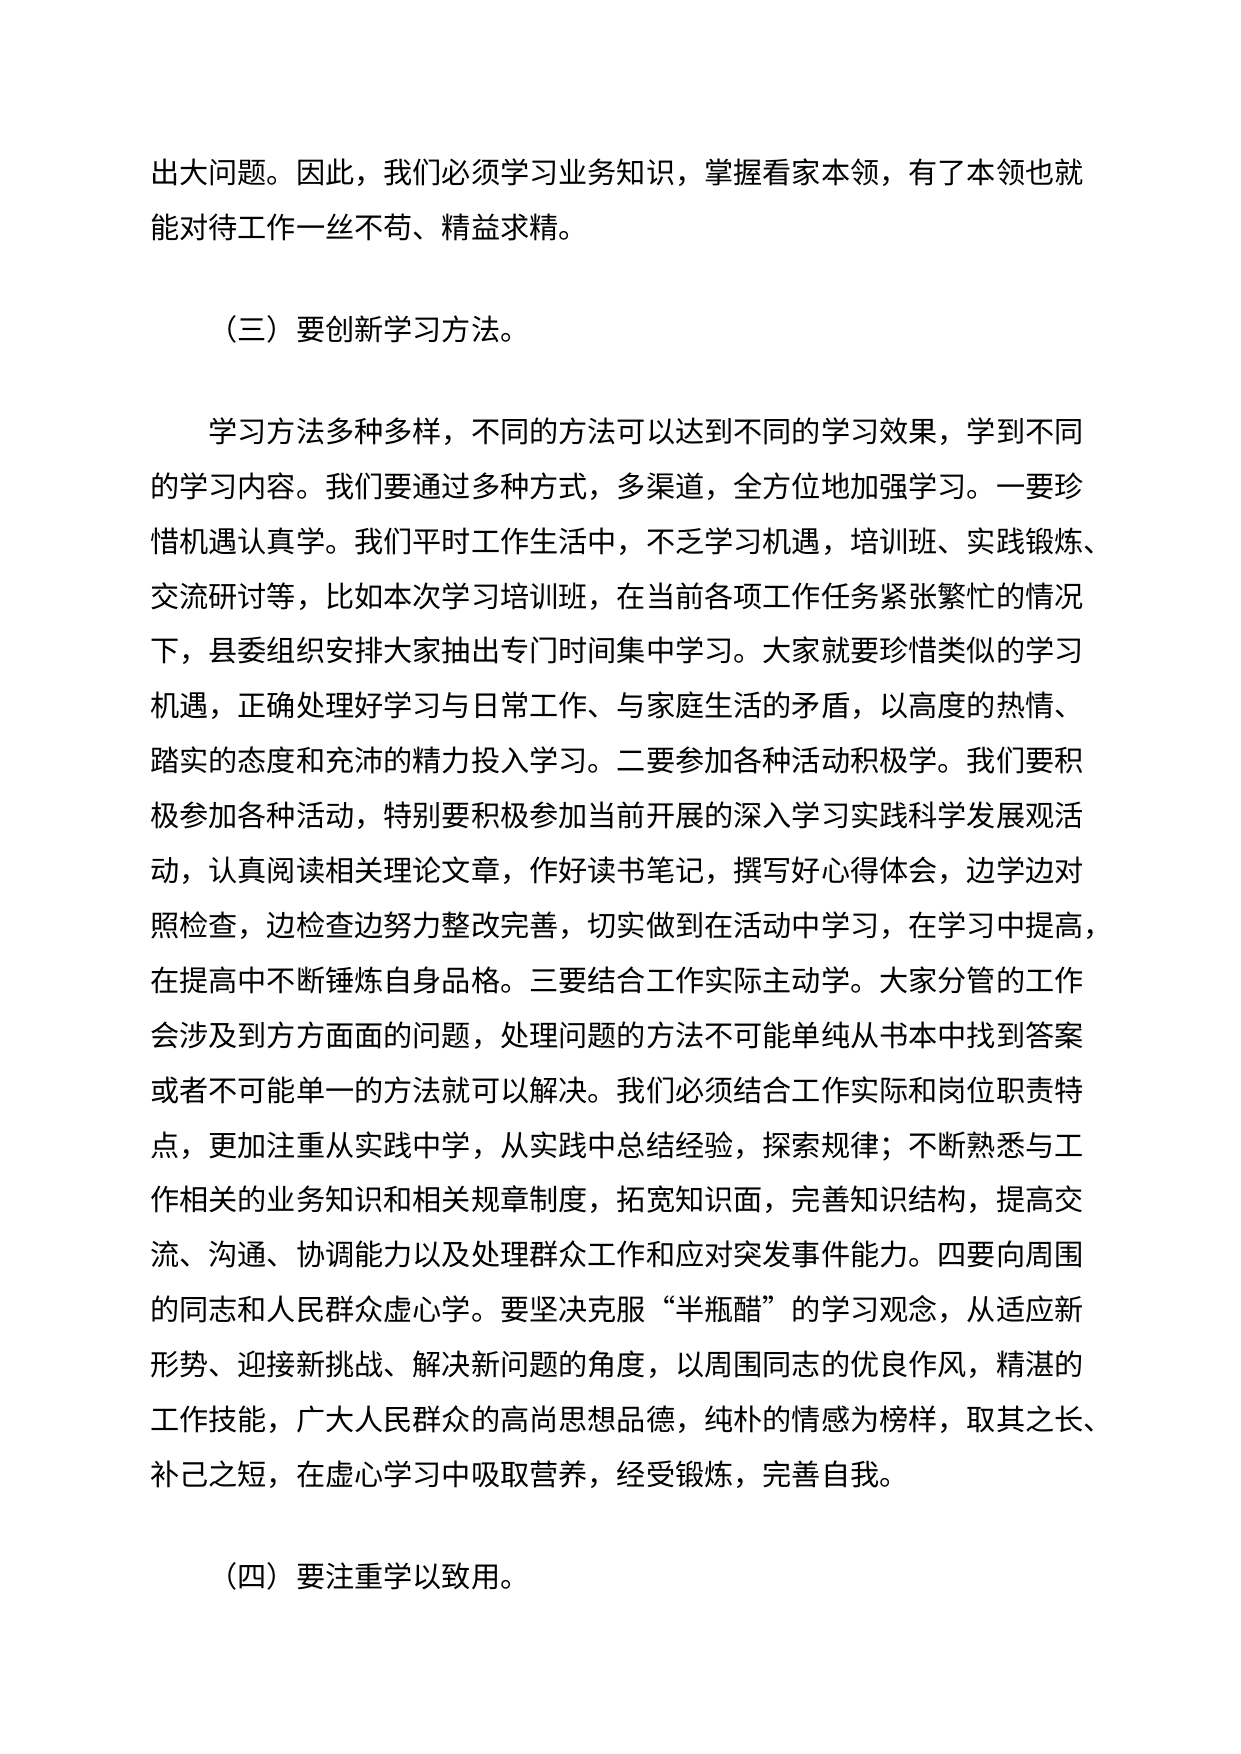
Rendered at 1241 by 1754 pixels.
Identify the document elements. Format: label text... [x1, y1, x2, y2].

text （三）要创新学习方法。 [150, 307, 1090, 349]
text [150, 150, 1090, 247]
text 学习方法多种多样，不同的方法可以达到不同的学习效果，学到不同的学习内容。我们要通过多种方式，多渠道，全方位地加强学习。一要珍惜机遇认真学。我们平时工作生活中，不乏学习机遇，培训班、实践锻炼、交流研讨等，比如本次学习培训班，在当前各项工作任务紧张繁忙的情况下，县委组织安排大家抽出专门时间集中学习。大家就要珍惜类似的学习机遇，正确处理好学习与日常工作、与家庭生活的矛盾，以高度的热情、踏实的态度和充沛的精力投入学习。二要参加各种活动积极学。我们要积极参加各种活动，特别要积极参加当前开展的深入学习实践科学发展观活动，认真阅读相关理论文章，作好读书笔记，撰写好心得体会，边学边对照检查，边检查边努力整改完善，切实做到在活动中学习，在学习中提高，在提高中不断锤炼自身品格。三要结合工作实际主动学。大家分管的工作会涉及到方方面面的问题，处理问题的方法不可能单纯从书本中找到答案或者不可能单一的方法就可以解决。我们必须结合工作实际和岗位职责特点，更加注重从实践中学，从实践中总结经验，探索规律；不断熟悉与工作相关的业务知识和相关规章制度，拓宽知识面，完善知识结构，提高交流、沟通、协调能力以及处理群众工作和应对突发事件能力。四要向周围的同志和人民群众虚心学。要坚决克服“半瓶醋”的学习观念，从适应新形势、迎接新挑战、解决新问题的角度，以周围同志的优良作风，精湛的工作技能，广大人民群众的高尚思想品德，纯朴的情感为榜样，取其之长、补己之短，在虚心学习中吸取营养，经受锻炼，完善自我。 [150, 408, 1090, 1494]
text （四）要注重学以致用。 [150, 1553, 1090, 1596]
